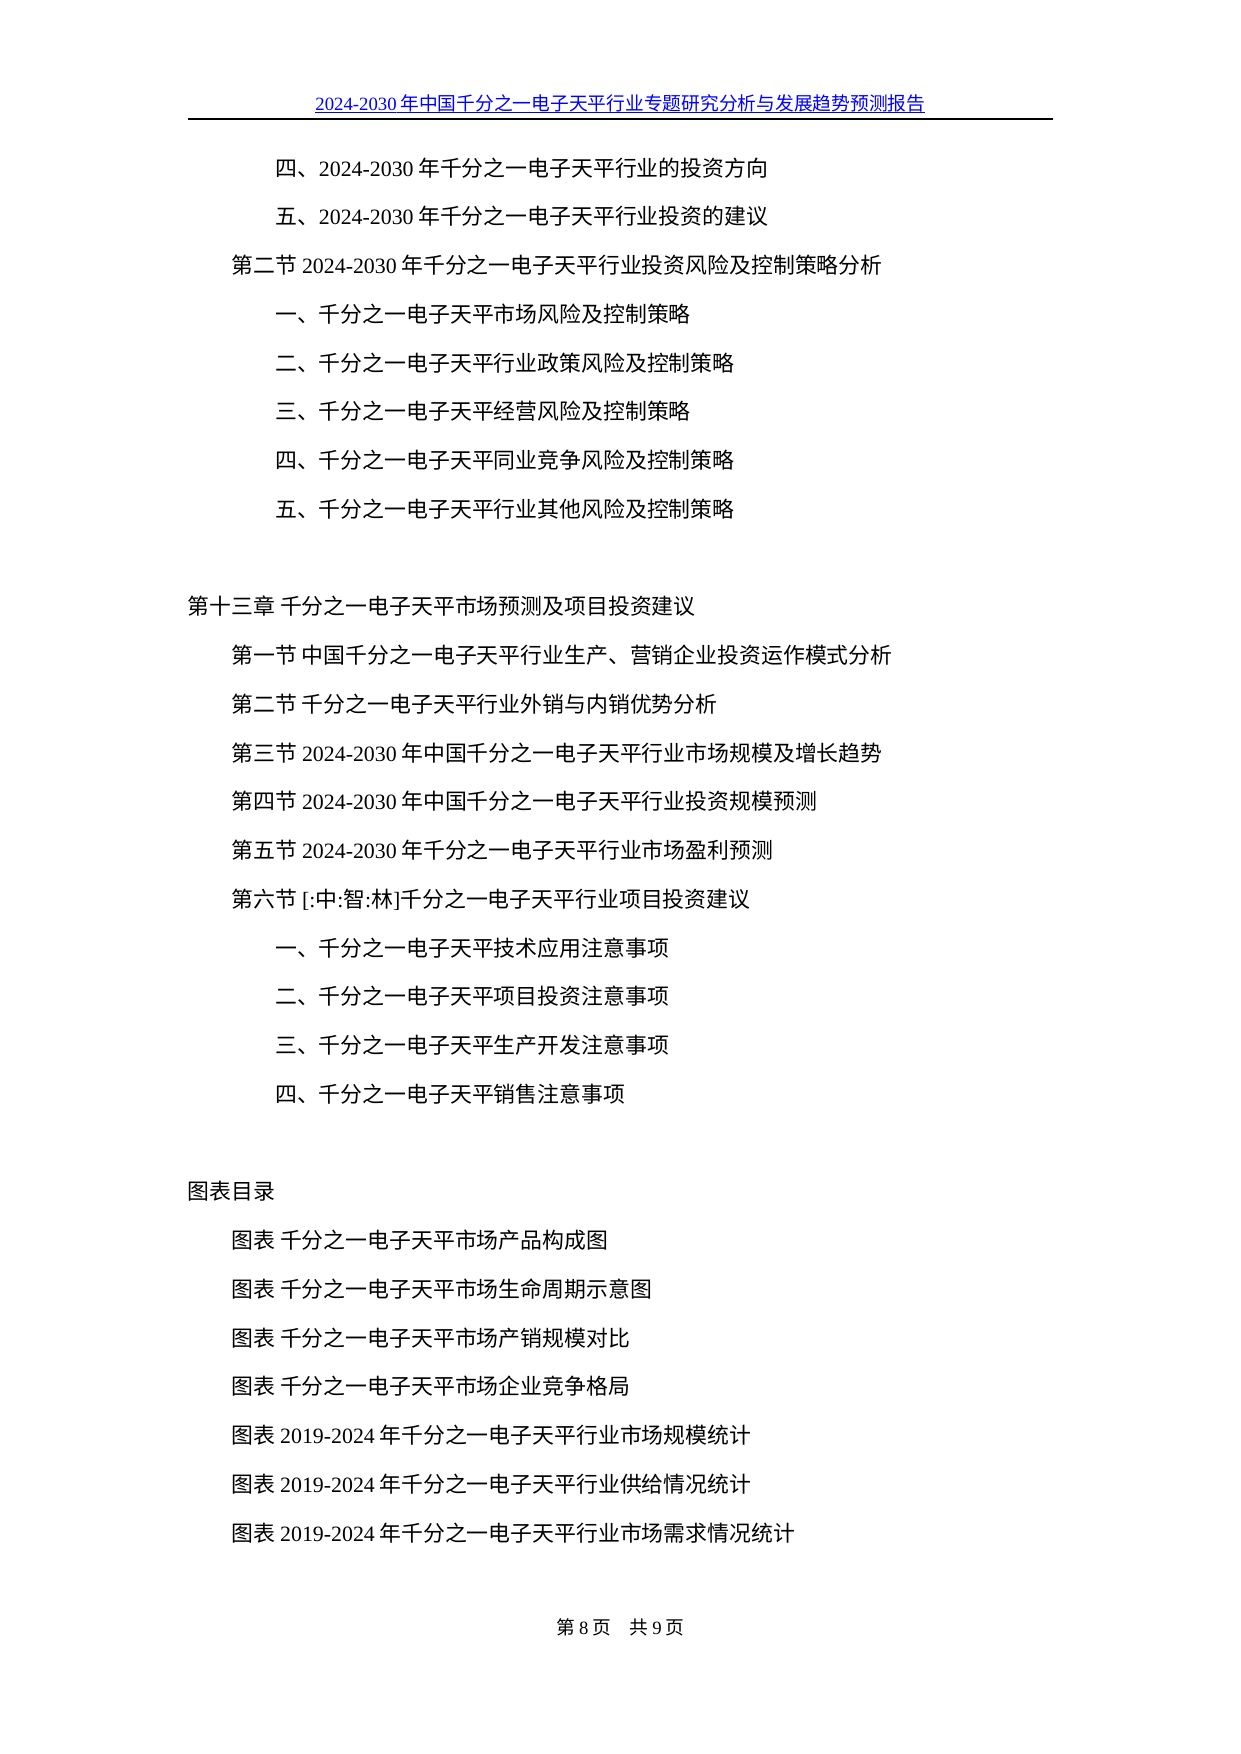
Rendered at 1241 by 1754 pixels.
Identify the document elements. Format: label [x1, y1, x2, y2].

text [187, 150, 1053, 1548]
